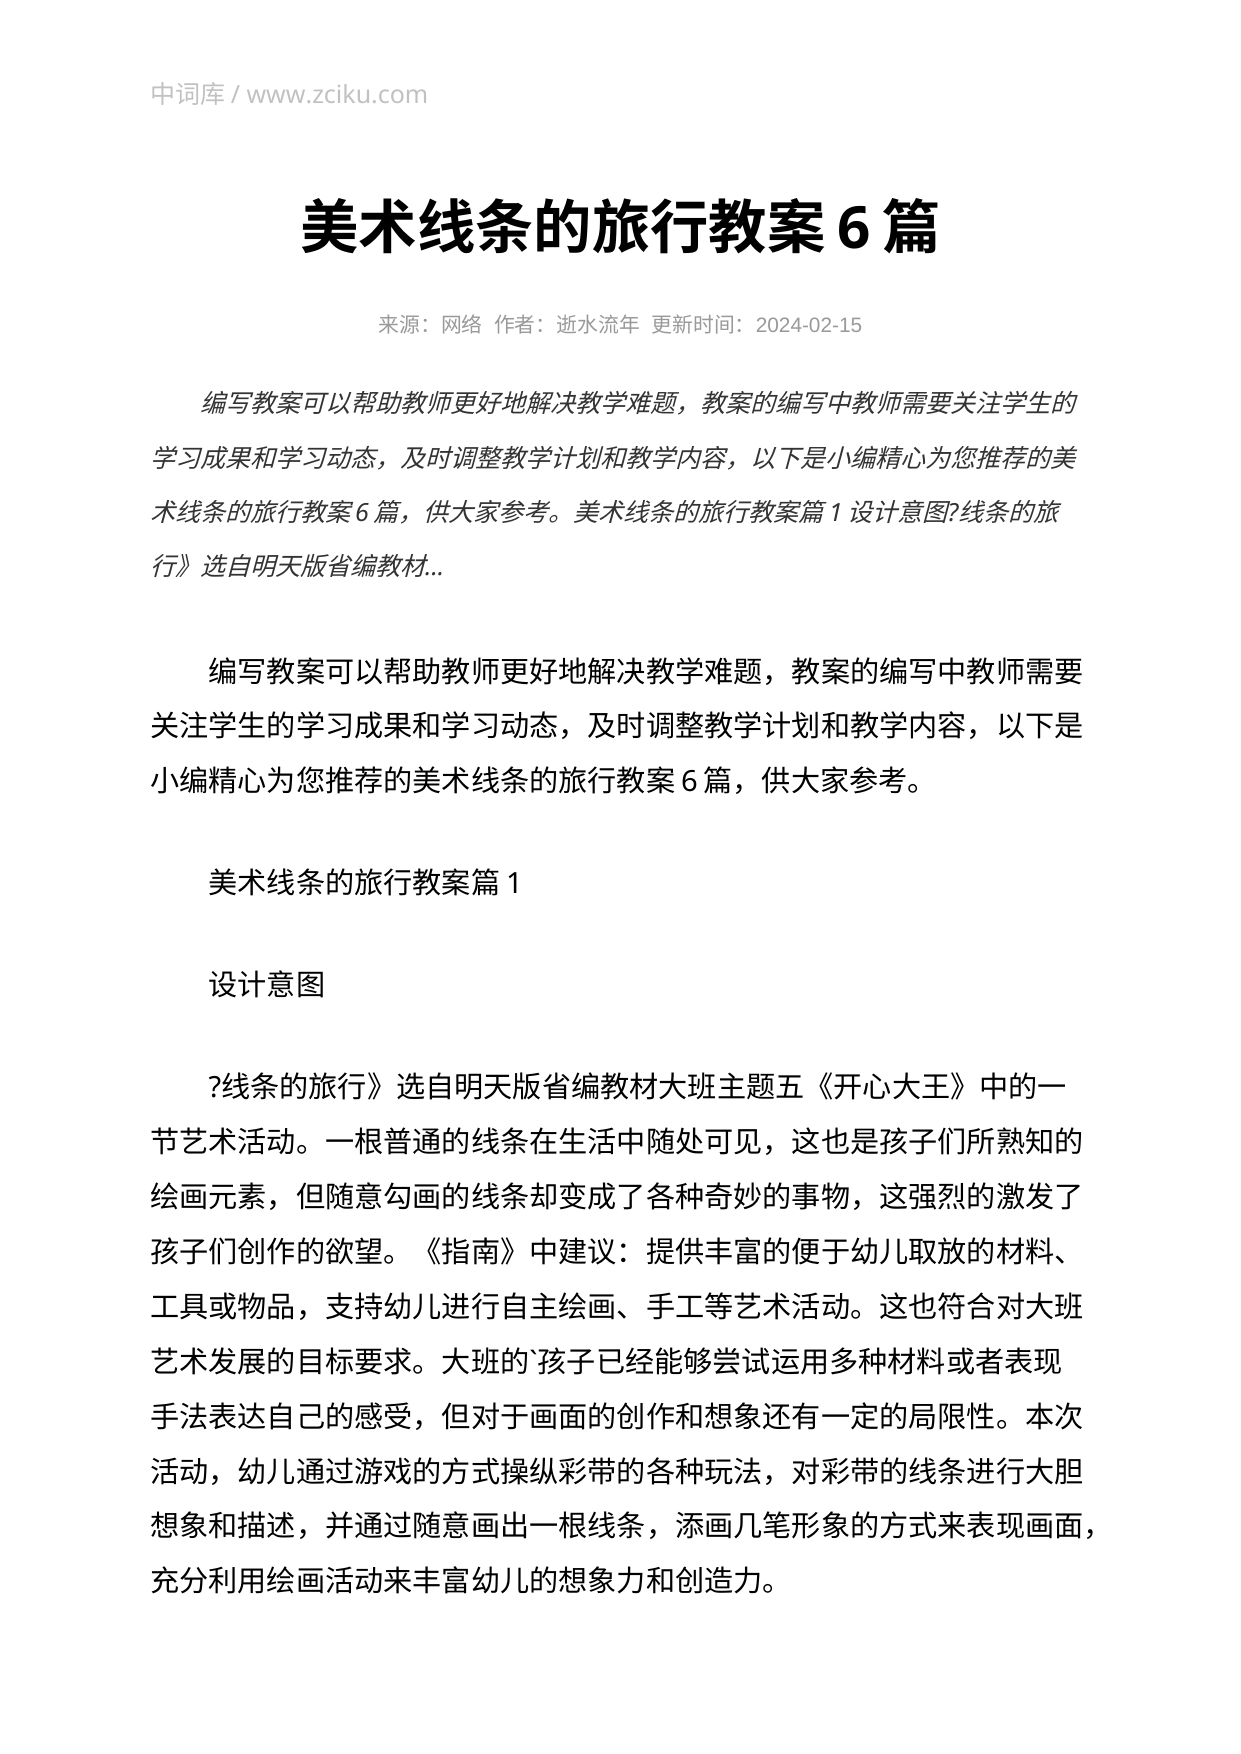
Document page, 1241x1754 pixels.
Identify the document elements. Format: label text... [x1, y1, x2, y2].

text 设计意图 [150, 962, 1090, 1004]
subtitle 美术线条的旅行教案6篇 [150, 181, 1090, 266]
text 美术线条的旅行教案篇1 [150, 860, 1090, 902]
text 编写教案可以帮助教师更好地解决教学难题，教案的编写中教师需要关注学生的学习成果和学习动态，及时调整教学计划和教学内容，以下是小编精心为您推荐的美术线条的旅行教案6篇，供大家参考。 [150, 648, 1090, 800]
text 来源：网络 作者：逝水流年 更新时间：2024-02-15 [150, 313, 1090, 337]
text 编写教案可以帮助教师更好地解决教学难题，教案的编写中教师需要关注学生的学习成果和学习动态，及时调整教学计划和教学内容，以下是小编精心为您推荐的美术线条的旅行教案6篇，供大家参考。美术线条的旅行教案篇1设计意图?线条的旅行》选自明天版省编教材... [150, 384, 1090, 583]
text ?线条的旅行》选自明天版省编教材大班主题五《开心大王》中的一节艺术活动。一根普通的线条在生活中随处可见，这也是孩子们所熟知的绘画元素，但随意勾画的线条却变成了各种奇妙的事物，这强烈的激发了孩子们创作的欲望。《指南》中建议：提供丰富的便于幼儿取放的材料、工具或物品，支持幼儿进行自主绘画、手工等艺术活动。这也符合对大班艺术发展的目标要求。大班的`孩子已经能够尝试运用多种材料或者表现手法表达自己的感受，但对于画面的创作和想象还有一定的局限性。本次活动，幼儿通过游戏的方式操纵彩带的各种玩法，对彩带的线条进行大胆想象和描述，并通过随意画出一根线条，添画几笔形象的方式来表现画面，充分利用绘画活动来丰富幼儿的想象力和创造力。 [150, 1064, 1090, 1600]
